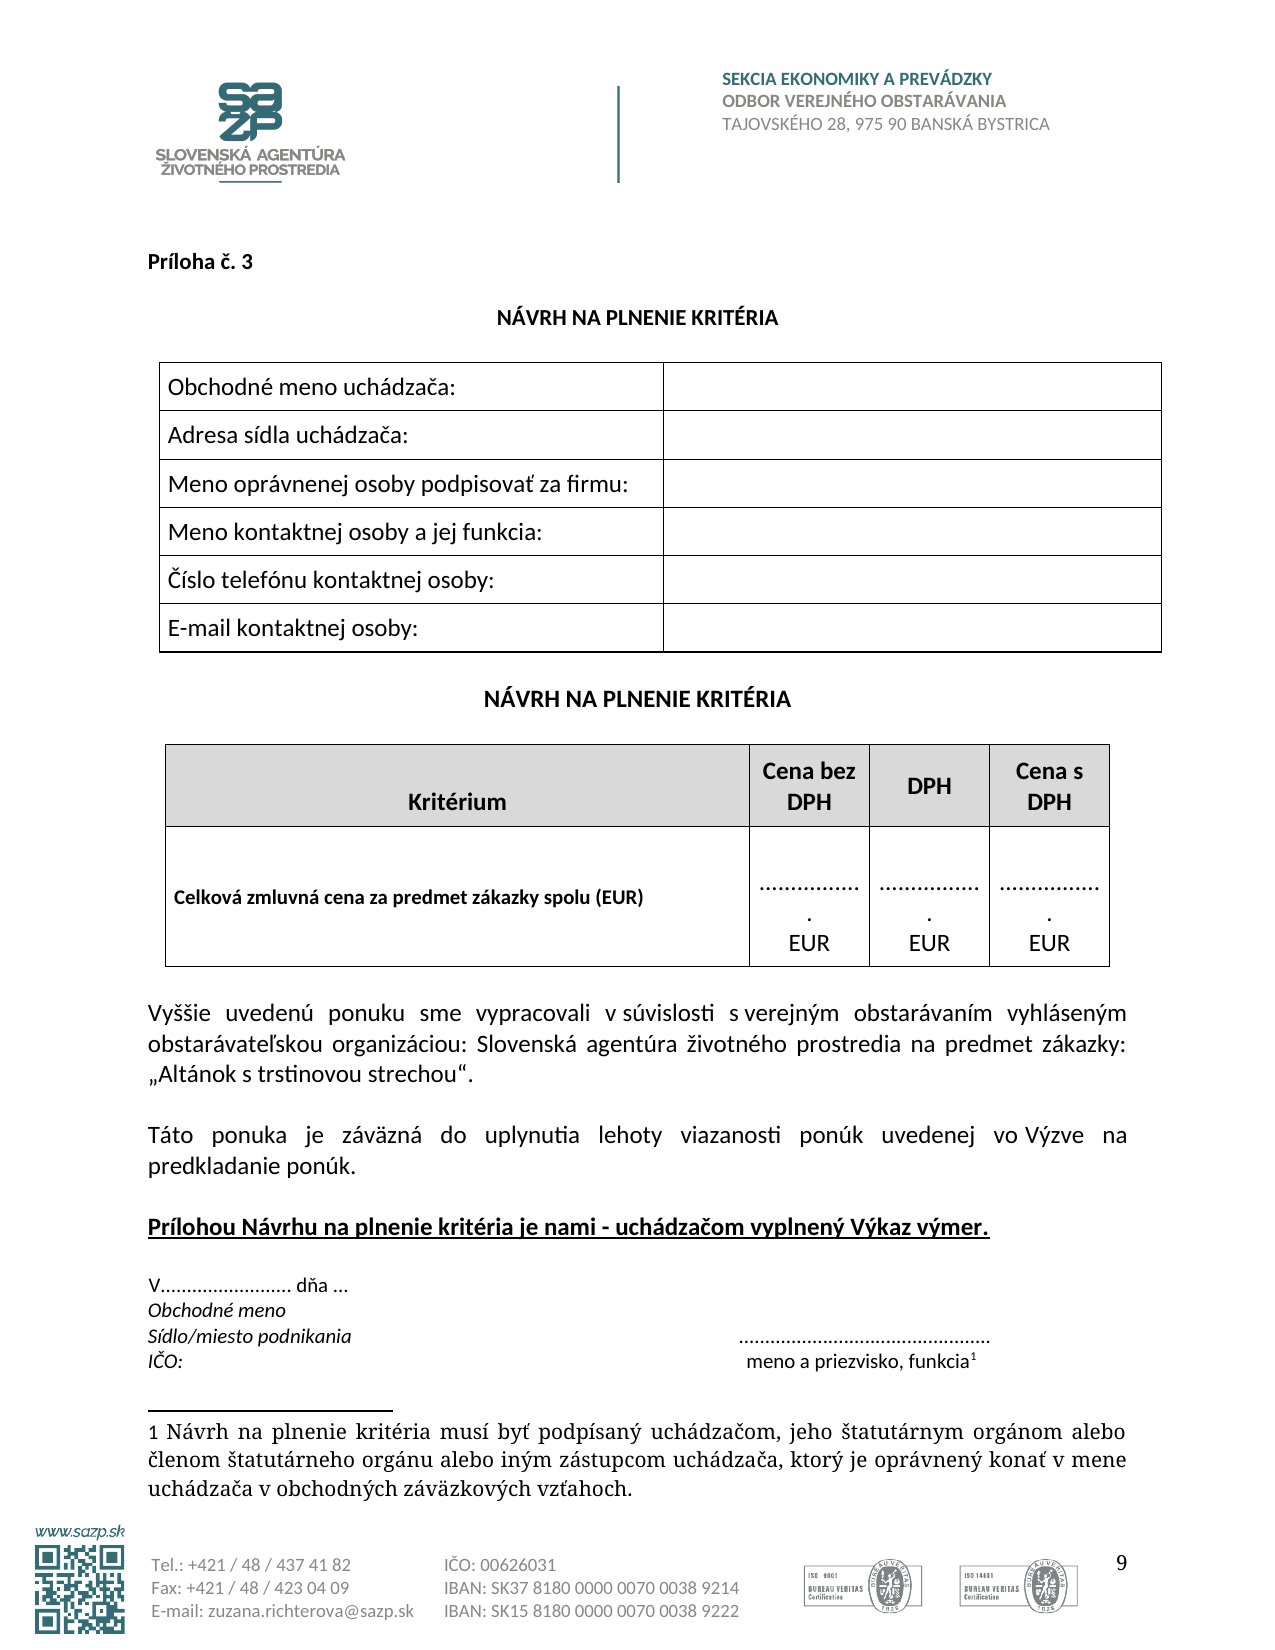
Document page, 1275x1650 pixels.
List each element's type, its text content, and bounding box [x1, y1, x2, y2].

table_cell ................. EUR [870, 827, 989, 966]
text Sídlo/miesto podnikania ................................................ [148, 1323, 1127, 1348]
text Príloha č. 3 [148, 247, 1127, 275]
text Vyššie uvedenú ponuku sme vypracovali v súvislosti s verejným obstarávaním vyhláseným obstarávateľskou organizáciou: Slovenská agentúra životného prostredia na predmet zákazky: „Altánok s trstinovou strechou“. [148, 998, 1127, 1089]
table_header Kritérium [166, 745, 749, 826]
table_cell [664, 508, 1161, 555]
text Obchodné meno [148, 1297, 1127, 1323]
text Prílohou Návrhu na plnenie kritéria je nami - uchádzačom vyplnený Výkaz výmer. [148, 1211, 1127, 1242]
table_cell ................. EUR [750, 827, 869, 966]
table_cell Číslo telefónu kontaktnej osoby: [160, 556, 663, 603]
text V......................... dňa ... [148, 1272, 1127, 1297]
table_cell Meno oprávnenej osoby podpisovať za firmu: [160, 460, 663, 507]
table_header DPH [870, 745, 989, 826]
table_cell Adresa sídla uchádzača: [160, 411, 663, 458]
text NÁVRH NA PLNENIE KRITÉRIA [148, 683, 1127, 713]
picture [147, 73, 352, 190]
table_header [664, 363, 1161, 410]
text Táto ponuka je záväzná do uplynutia lehoty viazanosti ponúk uvedenej vo Výzve na predkladanie ponúk. [148, 1120, 1127, 1181]
table_cell [664, 604, 1161, 651]
table_cell [664, 411, 1161, 458]
text IČO: meno a priezvisko, funkcia [148, 1348, 1127, 1374]
table_cell Meno kontaktnej osoby a jej funkcia: [160, 508, 663, 555]
table_cell ................. EUR [990, 827, 1109, 966]
table_cell [664, 556, 1161, 603]
table_header Obchodné meno uchádzača: [160, 363, 663, 410]
text NÁVRH NA PLNENIE KRITÉRIA [148, 303, 1127, 331]
table_cell Celková zmluvná cena za predmet zákazky spolu (EUR) [166, 827, 749, 966]
table_header Cena bez DPH [750, 745, 869, 826]
table_cell [664, 460, 1161, 507]
table_header Cena s DPH [990, 745, 1109, 826]
table_cell E-mail kontaktnej osoby: [160, 604, 663, 651]
